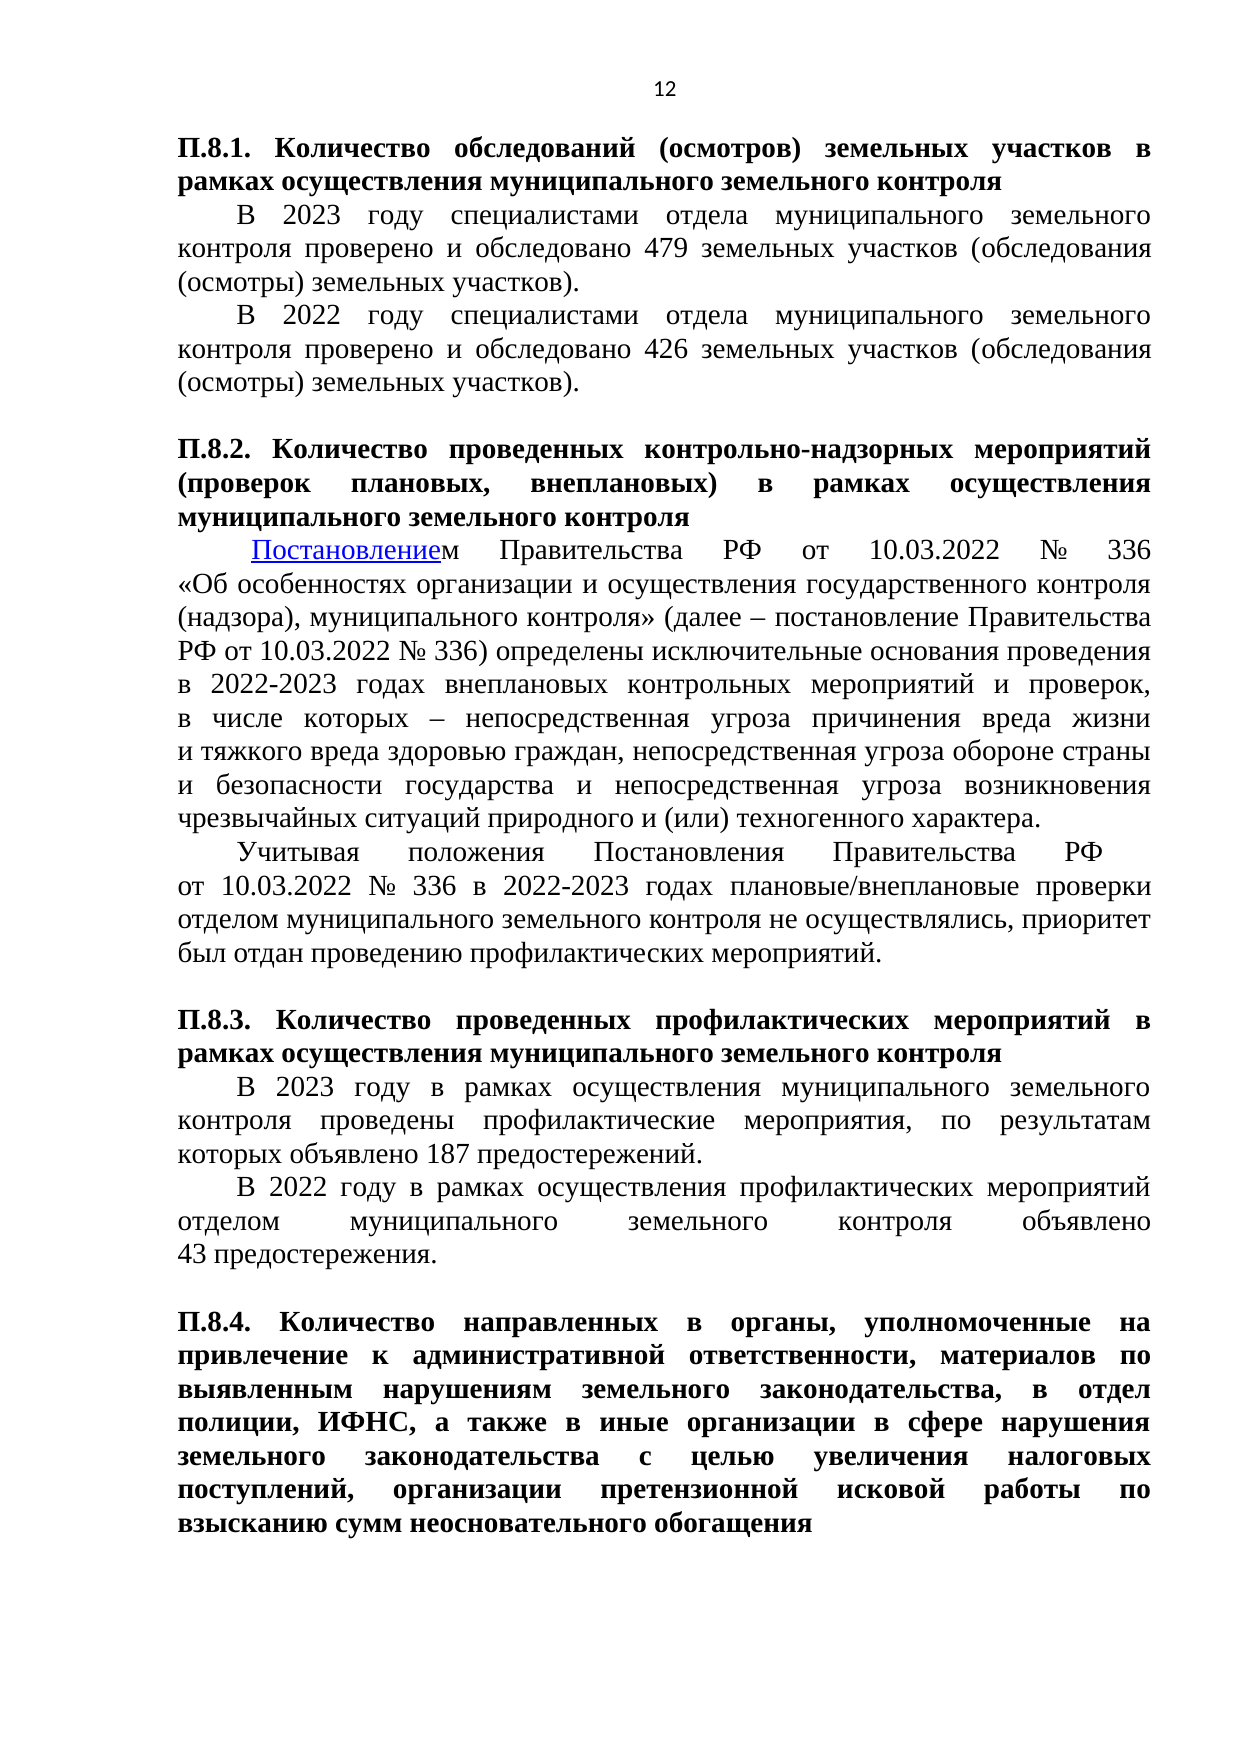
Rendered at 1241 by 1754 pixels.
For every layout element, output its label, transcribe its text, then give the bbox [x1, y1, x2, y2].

text Постановлением Правительства РФ от 10.03.2022 № 336 «Об особенностях организации и осуществления государственного контроля (надзора), муниципального контроля» (далее – постановление Правительства РФ от 10.03.2022 № 336) определены исключительные основания проведения в 2022-2023 годах внеплановых контрольных мероприятий и проверок, в числе которых – непосредственная угроза причинения вреда жизни и тяжкого вреда здоровью граждан, непосредственная угроза обороне страны и безопасности государства и непосредственная угроза возникновения чрезвычайных ситуаций природного и (или) техногенного характера. [177, 532, 1152, 834]
text В 2022 году специалистами отдела муниципального земельного контроля проверено и обследовано 426 земельных участков (обследования (осмотры) земельных участков). [177, 297, 1152, 398]
text П.8.2. Количество проведенных контрольно-надзорных мероприятий (проверок плановых, внеплановых) в рамках осуществления муниципального земельного контроля [177, 432, 1152, 532]
text В 2023 году специалистами отдела муниципального земельного контроля проверено и обследовано 479 земельных участков (обследования (осмотры) земельных участков). [177, 197, 1152, 297]
text П.8.1. Количество обследований (осмотров) земельных участков в рамках осуществления муниципального земельного контроля [177, 130, 1152, 197]
text П.8.4. Количество направленных в органы, уполномоченные на привлечение к административной ответственности, материалов по выявленным нарушениям земельного законодательства, в отдел полиции, ИФНС, а также в иные организации в сфере нарушения земельного законодательства с целью увеличения налоговых поступлений, организации претензионной исковой работы по взысканию сумм неосновательного обогащения [177, 1304, 1152, 1538]
text Учитывая положения Постановления Правительства РФ от 10.03.2022 № 336 в 2022-2023 годах плановые/внеплановые проверки отделом муниципального земельного контроля не осуществлялись, приоритет был отдан проведению профилактических мероприятий. [177, 834, 1152, 968]
text В 2023 году в рамках осуществления муниципального земельного контроля проведены профилактические мероприятия, по результатам которых объявлено 187 предостережений. [177, 1069, 1152, 1169]
text П.8.3. Количество проведенных профилактических мероприятий в рамках осуществления муниципального земельного контроля [177, 1002, 1152, 1069]
text В 2022 году в рамках осуществления профилактических мероприятий отделом муниципального земельного контроля объявлено 43 предостережения. [177, 1169, 1152, 1270]
